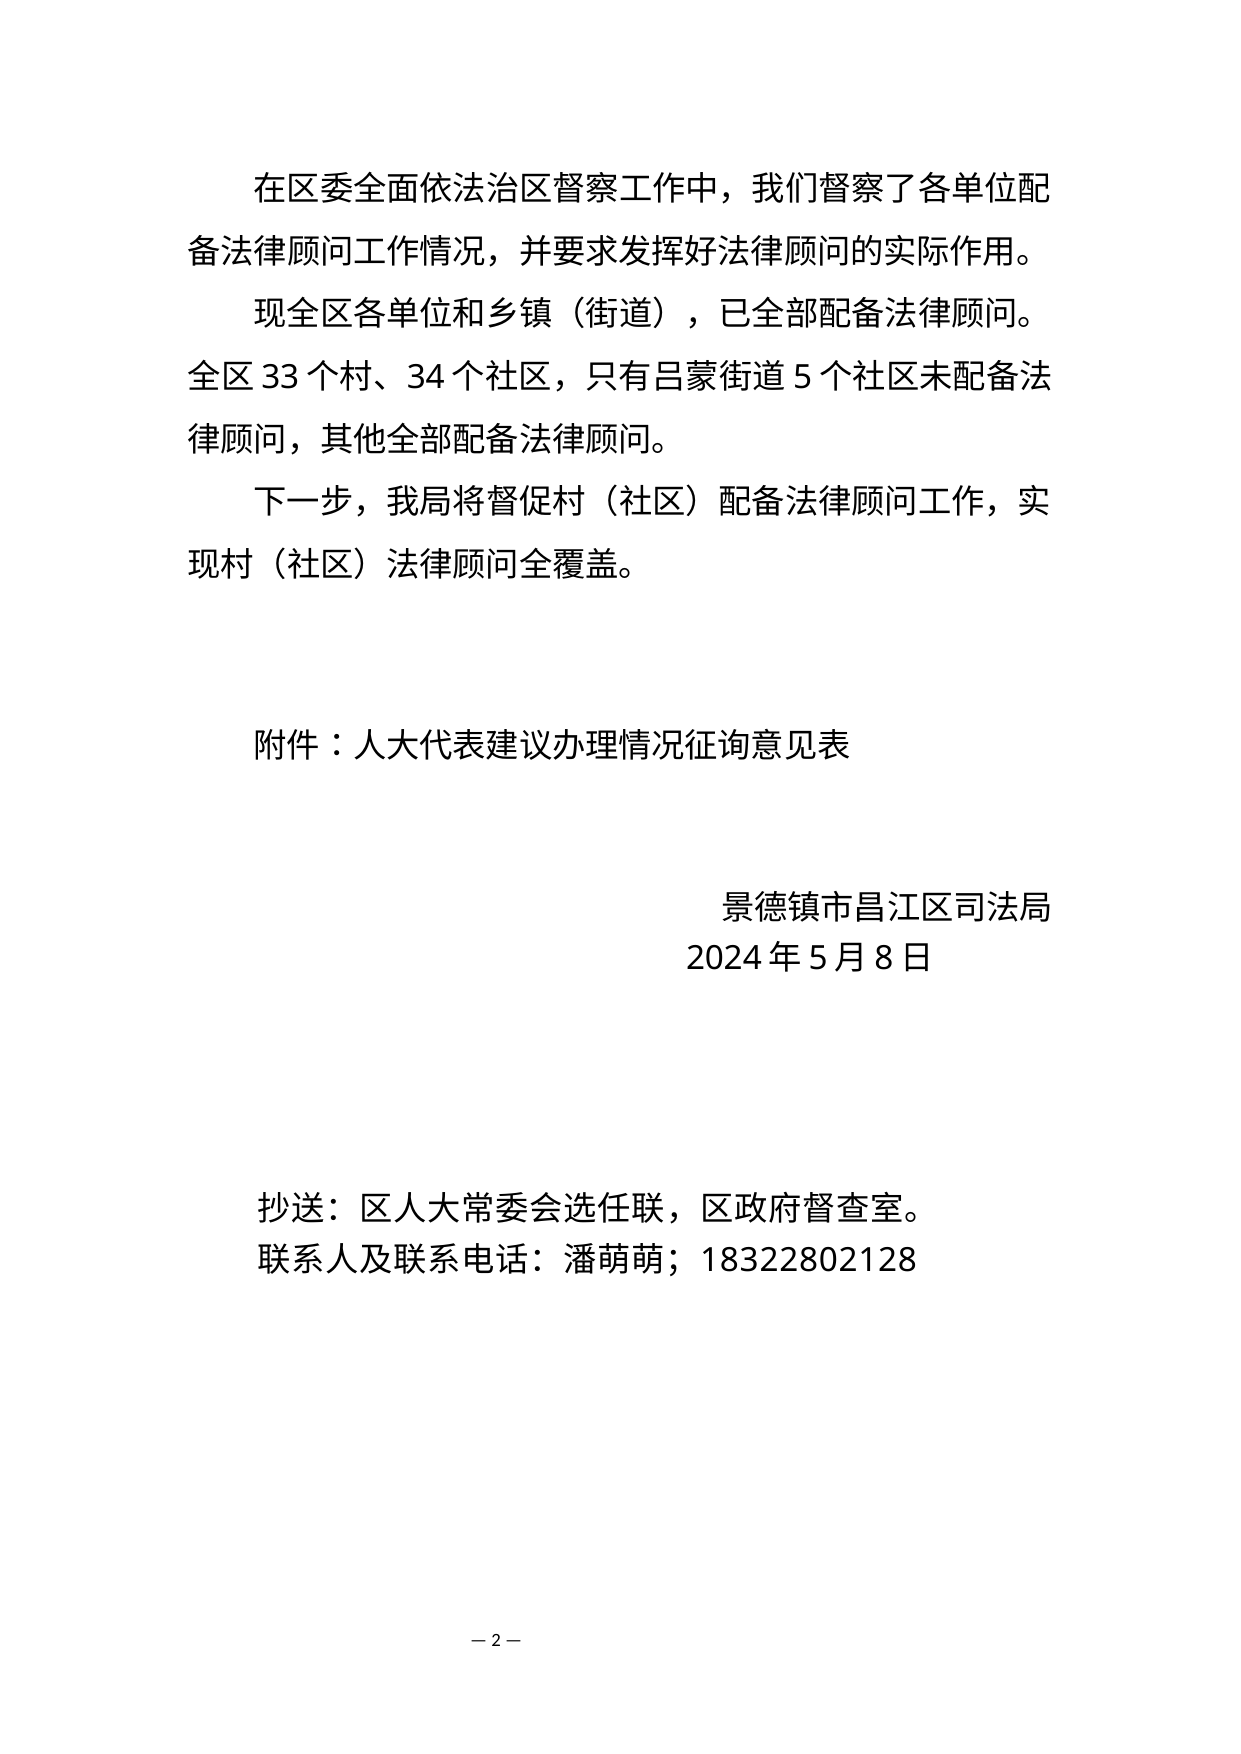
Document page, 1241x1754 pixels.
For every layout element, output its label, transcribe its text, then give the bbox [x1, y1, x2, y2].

text 下一步，我局将督促村（社区）配备法律顾问工作，实现村（社区）法律顾问全覆盖。 [187, 475, 1053, 586]
text 在区委全面依法治区督察工作中，我们督察了各单位配备法律顾问工作情况，并要求发挥好法律顾问的实际作用。 [187, 162, 1053, 273]
text 景德镇市昌江区司法局 [187, 881, 1053, 929]
text 联系人及联系电话：潘萌萌；18322802128 [187, 1235, 1053, 1281]
text 抄送：区人大常委会选任联，区政府督查室。 [187, 1184, 1053, 1230]
text 附件：人大代表建议办理情况征询意见表 [187, 718, 1053, 767]
text 现全区各单位和乡镇（街道），已全部配备法律顾问。全区33个村、34个社区，只有吕蒙街道5个社区未配备法律顾问，其他全部配备法律顾问。 [187, 287, 1053, 461]
text 2024年5月8日 [187, 934, 1053, 979]
